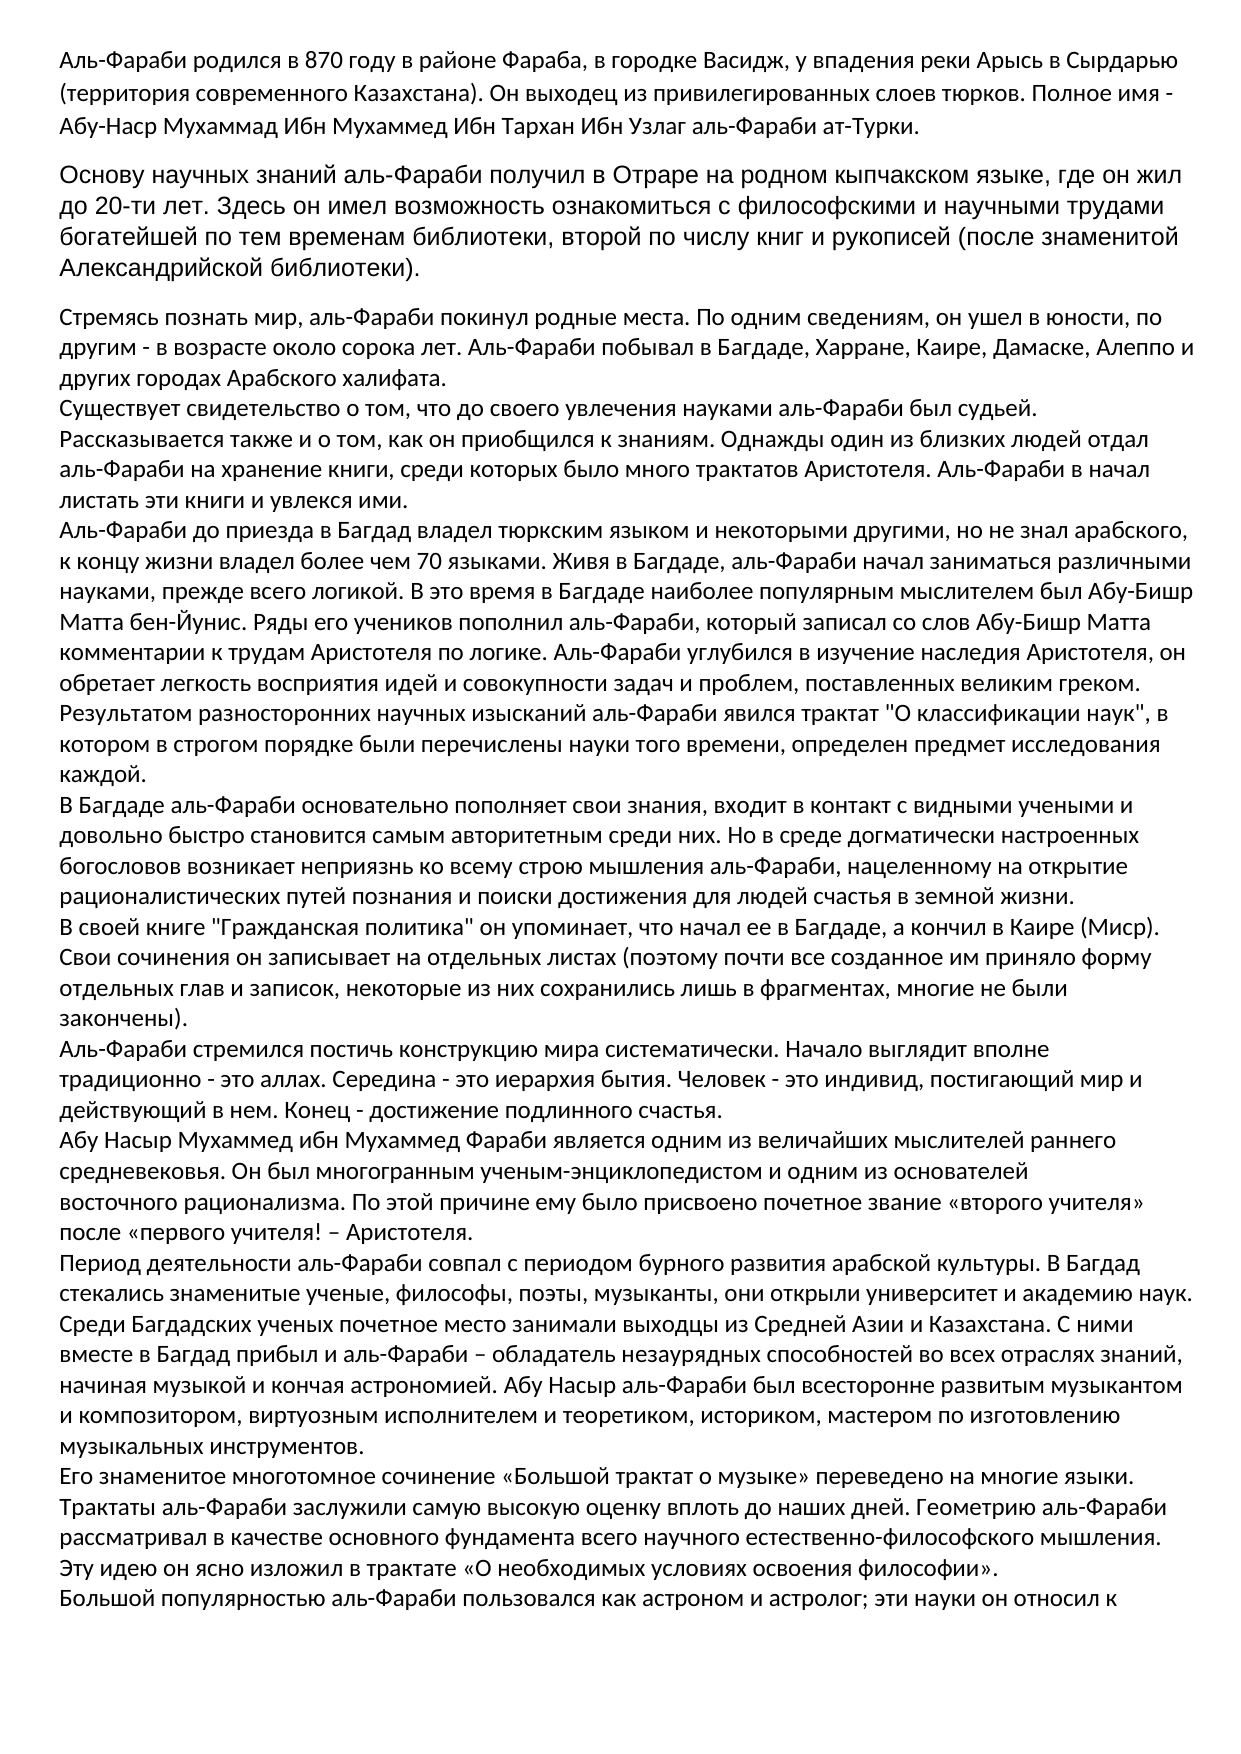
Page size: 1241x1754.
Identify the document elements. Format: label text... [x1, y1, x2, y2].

text Аль-Фараби родился в 870 году в районе Фараба, в городке Васидж, у впадения реки Арысь в Сырдарью (территория современного Казахстана). Он выходец из привилегированных слоев тюрков. Полное имя - Абу-Наср Мухаммад Ибн Мухаммед Ибн Тархан Ибн Узлаг аль-Фараби ат-Турки. [59, 44, 1196, 141]
text Основу научных знаний аль-Фараби получил в Отраре на родном кыпчакском языке, где он жил до 20-ти лет. Здесь он имел возможность ознакомиться с философскими и научными трудами богатейшей по тем временам библиотеки, второй по числу книг и рукописей (после знаменитой Александрийской библиотеки). [59, 160, 1196, 282]
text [59, 1247, 1196, 1613]
text Аль-Фараби стремился постичь конструкцию мира систематически. Начало выглядит вполне традиционно - это аллах. Середина - это иерархия бытия. Человек - это индивид, постигающий мир и действующий в нем. Конец - достижение подлинного счастья. [59, 1033, 1196, 1125]
text Аль-Фараби до приезда в Багдад владел тюркским языком и некоторыми другими, но не знал арабского, к концу жизни владел более чем 70 языками. Живя в Багдаде, аль-Фараби начал заниматься различными науками, прежде всего логикой. В это время в Багдаде наиболее популярным мыслителем был Абу-Бишр Матта бен-Йунис. Ряды его учеников пополнил аль-Фараби, который записал со слов Абу-Бишр Матта комментарии к трудам Аристотеля по логике. Аль-Фараби углубился в изучение наследия Аристотеля, он обретает легкость восприятия идей и совокупности задач и проблем, поставленных великим греком. [59, 514, 1196, 697]
text В своей книге "Гражданская политика" он упоминает, что начал ее в Багдаде, а кончил в Каире (Миср). Свои сочинения он записывает на отдельных листах (поэтому почти все созданное им приняло форму отдельных глав и записок, некоторые из них сохранились лишь в фрагментах, многие не были закончены). [59, 911, 1196, 1033]
text Результатом разносторонних научных изысканий аль-Фараби явился трактат "О классификации наук", в котором в строгом порядке были перечислены науки того времени, определен предмет исследования каждой. [59, 697, 1196, 789]
text Существует свидетельство о том, что до своего увлечения науками аль-Фараби был судьей. Рассказывается также и о том, как он приобщился к знаниям. Однажды один из близких людей отдал аль-Фараби на хранение книги, среди которых было много трактатов Аристотеля. Аль-Фараби в начал листать эти книги и увлекся ими. [59, 392, 1196, 514]
text Стремясь познать мир, аль-Фараби покинул родные места. По одним сведениям, он ушел в юности, по другим - в возрасте около сорока лет. Аль-Фараби побывал в Багдаде, Харране, Каире, Дамаске, Алеппо и других городах Арабского халифата. [59, 301, 1196, 392]
text В Багдаде аль-Фараби основательно пополняет свои знания, входит в контакт с видными учеными и довольно быстро становится самым авторитетным среди них. Но в среде догматически настроенных богословов возникает неприязнь ко всему строю мышления аль-Фараби, нацеленному на открытие рационалистических путей познания и поиски достижения для людей счастья в земной жизни. [59, 789, 1196, 911]
text Абу Насыр Мухаммед ибн Мухаммед Фараби является одним из величайших мыслителей раннего средневековья. Он был многогранным ученым-энциклопедистом и одним из основателей восточного рационализма. По этой причине ему было присвоено почетное звание «второго учителя» после «первого учителя! – Аристотеля. [59, 1125, 1196, 1247]
